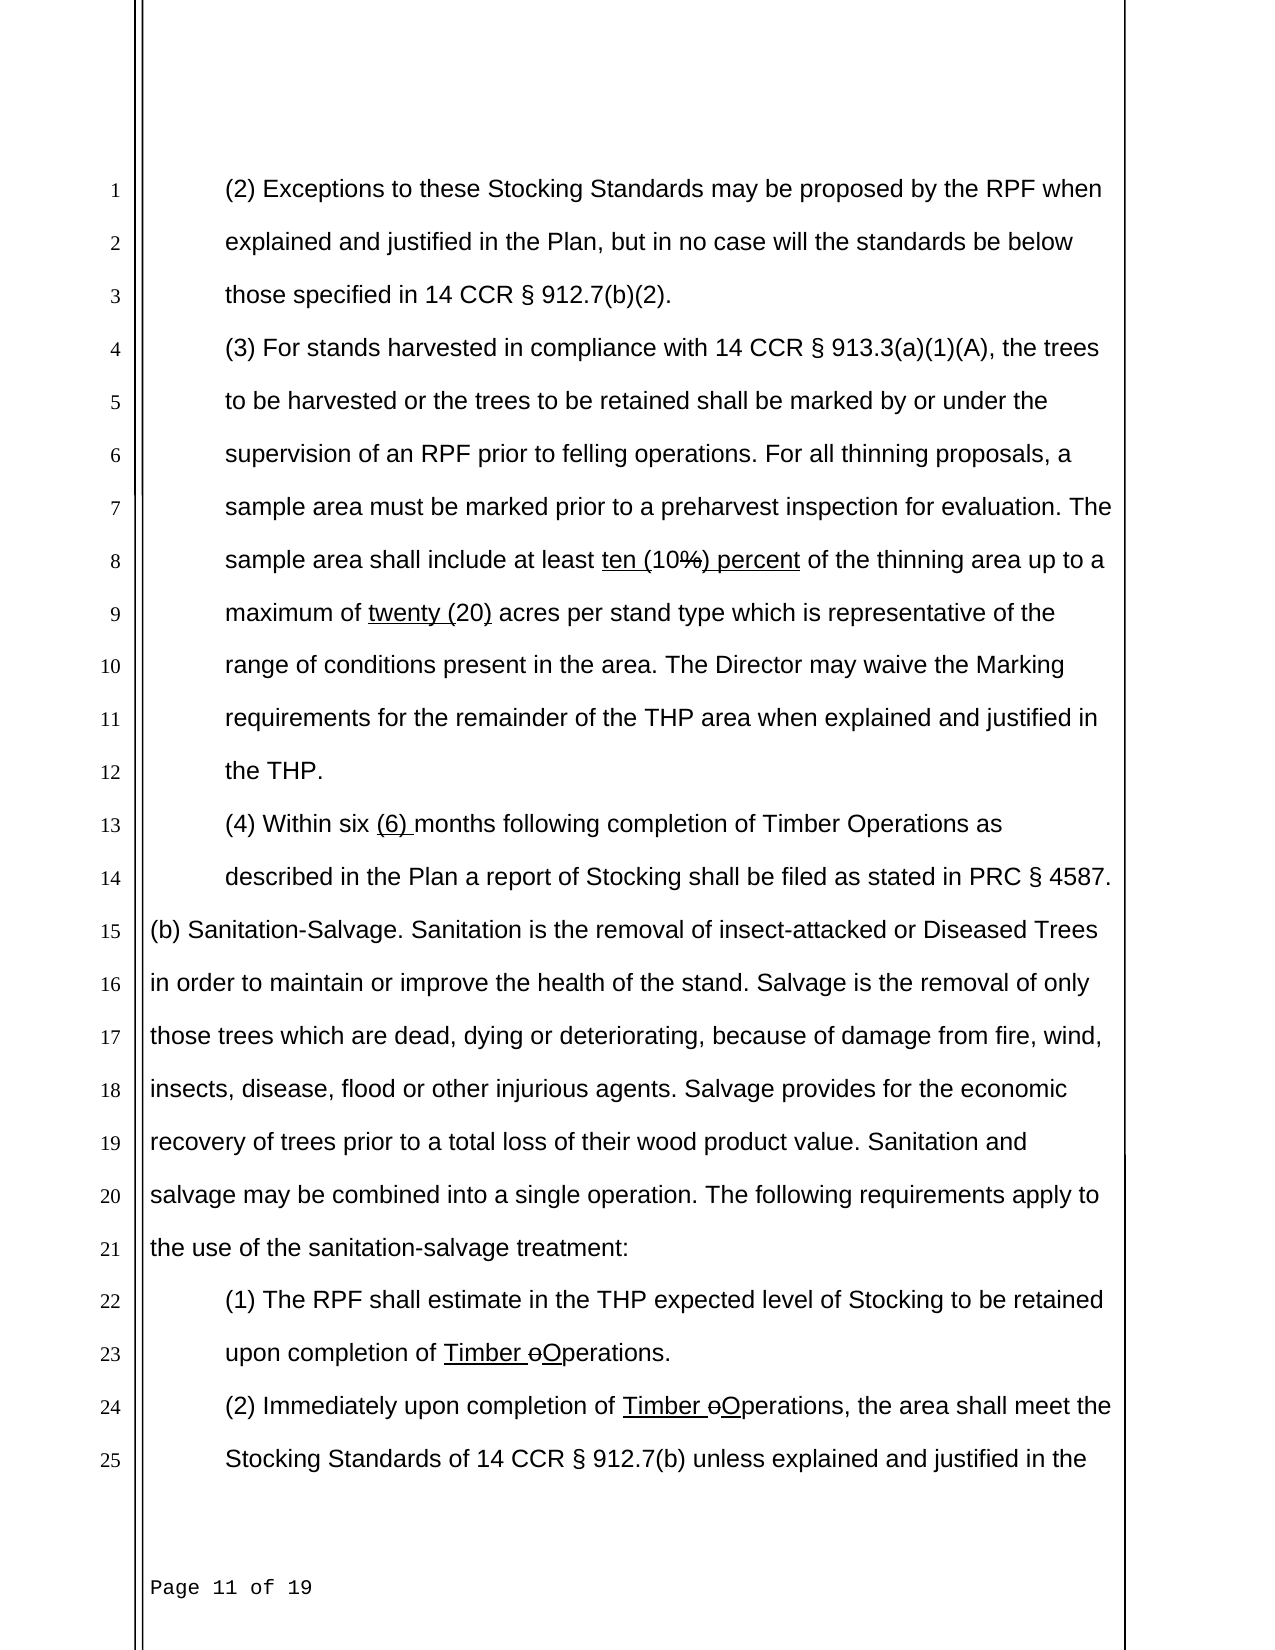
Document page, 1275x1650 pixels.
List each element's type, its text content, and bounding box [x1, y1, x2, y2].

text (2) Exceptions to these Stocking Standards may be proposed by the RPF when explained and justified in the Plan, but in no case will the standards be below those specified in 14 CCR § 912.7(b)(2). [225, 150, 1116, 309]
text (3) For stands harvested in compliance with 14 CCR § 913.3(a)(1)(A), the trees to be harvested or the trees to be retained shall be marked by or under the supervision of an RPF prior to felling operations. For all thinning proposals, a sample area must be marked prior to a preharvest inspection for evaluation. The sample area shall include at least ten (10%) percent of the thinning area up to a maximum of twenty (20) acres per stand type which is representative of the range of conditions present in the area. The Director may waive the Marking requirements for the remainder of the THP area when explained and justified in the THP. [225, 309, 1116, 785]
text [225, 1367, 1116, 1473]
text (b) Sanitation-Salvage. Sanitation is the removal of insect-attacked or Diseased Trees in order to maintain or improve the health of the stand. Salvage is the removal of only those trees which are dead, dying or deteriorating, because of damage from fire, wind, insects, disease, flood or other injurious agents. Salvage provides for the economic recovery of trees prior to a total loss of their wood product value. Sanitation and salvage may be combined into a single operation. The following requirements apply to the use of the sanitation-salvage treatment: [150, 891, 1116, 1261]
text (4) Within six (6) months following completion of Timber Operations as described in the Plan a report of Stocking shall be filed as stated in PRC § 4587. [225, 785, 1116, 891]
text (1) The RPF shall estimate in the THP expected level of Stocking to be retained upon completion of Timber oOperations. [225, 1261, 1116, 1367]
